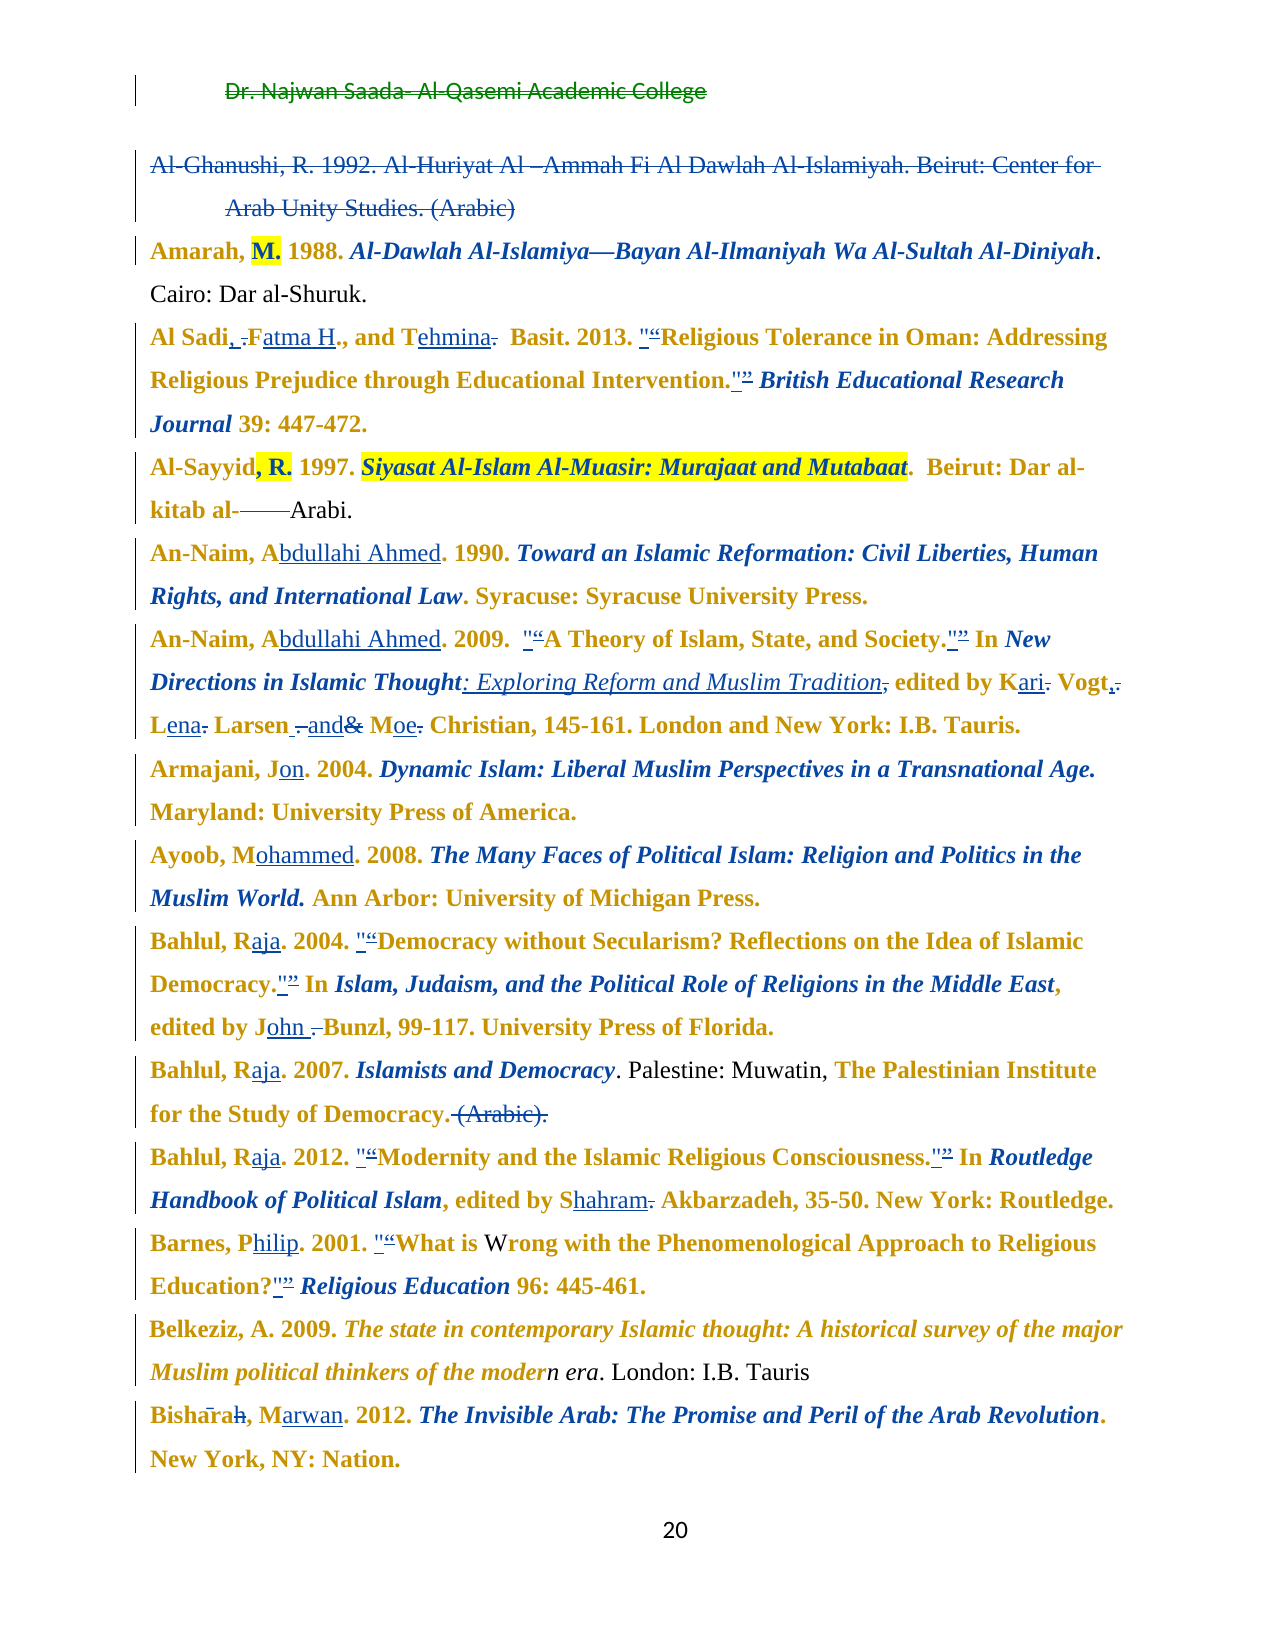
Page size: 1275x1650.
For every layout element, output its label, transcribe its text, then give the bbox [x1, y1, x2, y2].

text Amarah, M. 1988. Al-Dawlah Al-Islamiya—Bayan Al-Ilmaniyah Wa Al-Sultah Al-Diniyah. Cairo: Dar al-Shuruk. [150, 236, 1125, 308]
text Al SadiF., and T Basit. 2013. Religious Tolerance in Oman: Addressing Religious Prejudice through Educational Intervention. British Educational Research Journal 39: 447-472. [150, 322, 1125, 437]
text Bishara, M. 2012. The Invisible Arab: The Promise and Peril of the Arab Revolution. New York, NY: Nation. [150, 1401, 1125, 1472]
text Al-Sayyid, R. 1997. Siyasat Al-Islam Al-Muasir: Murajaat and Mutabaat. Beirut: Dar al-kitab al-Arabi. [150, 452, 1125, 524]
text Bahlul, R. 2004. Democracy without Secularism? Reflections on the Idea of Islamic Democracy. In Islam, Judaism, and the Political Role of Religions in the Middle East, edited by JBunzl, 99-117. University Press of Florida. [150, 926, 1125, 1041]
text Armajani, J. 2004. Dynamic Islam: Liberal Muslim Perspectives in a Transnational Age. Maryland: University Press of America. [150, 754, 1125, 826]
text Barnes, P. 2001. What is Wrong with the Phenomenological Approach to Religious Education? Religious Education 96: 445-461. [150, 1228, 1125, 1300]
text Belkeziz, A. 2009. The state in contemporary Islamic thought: A historical survey of the major Muslim political thinkers of the modern era. London: I.B. Tauris [149, 1314, 1125, 1386]
text Bahlul, R. 2012. Modernity and the Islamic Religious Consciousness. In Routledge Handbook of Political Islam, edited by S Akbarzadeh, 35-50. New York: Routledge. [150, 1142, 1125, 1214]
text An-Naim, A. 2009. A Theory of Islam, State, and Society. In New Directions in Islamic Thought edited by K Vogt L Larsen M Christian, 145-161. London and New York: I.B. Tauris. [150, 624, 1125, 739]
text An-Naim, A. 1990. Toward an Islamic Reformation: Civil Liberties, Human Rights, and International Law. Syracuse: Syracuse University Press. [150, 538, 1125, 610]
text Ayoob, M. 2008. The Many Faces of Political Islam: Religion and Politics in the Muslim World. Ann Arbor: University of Michigan Press. [150, 840, 1125, 912]
text Bahlul, R. 2007. Islamists and Democracy. Palestine: Muwatin, The Palestinian Institute for the Study of Democracy. [150, 1056, 1125, 1127]
